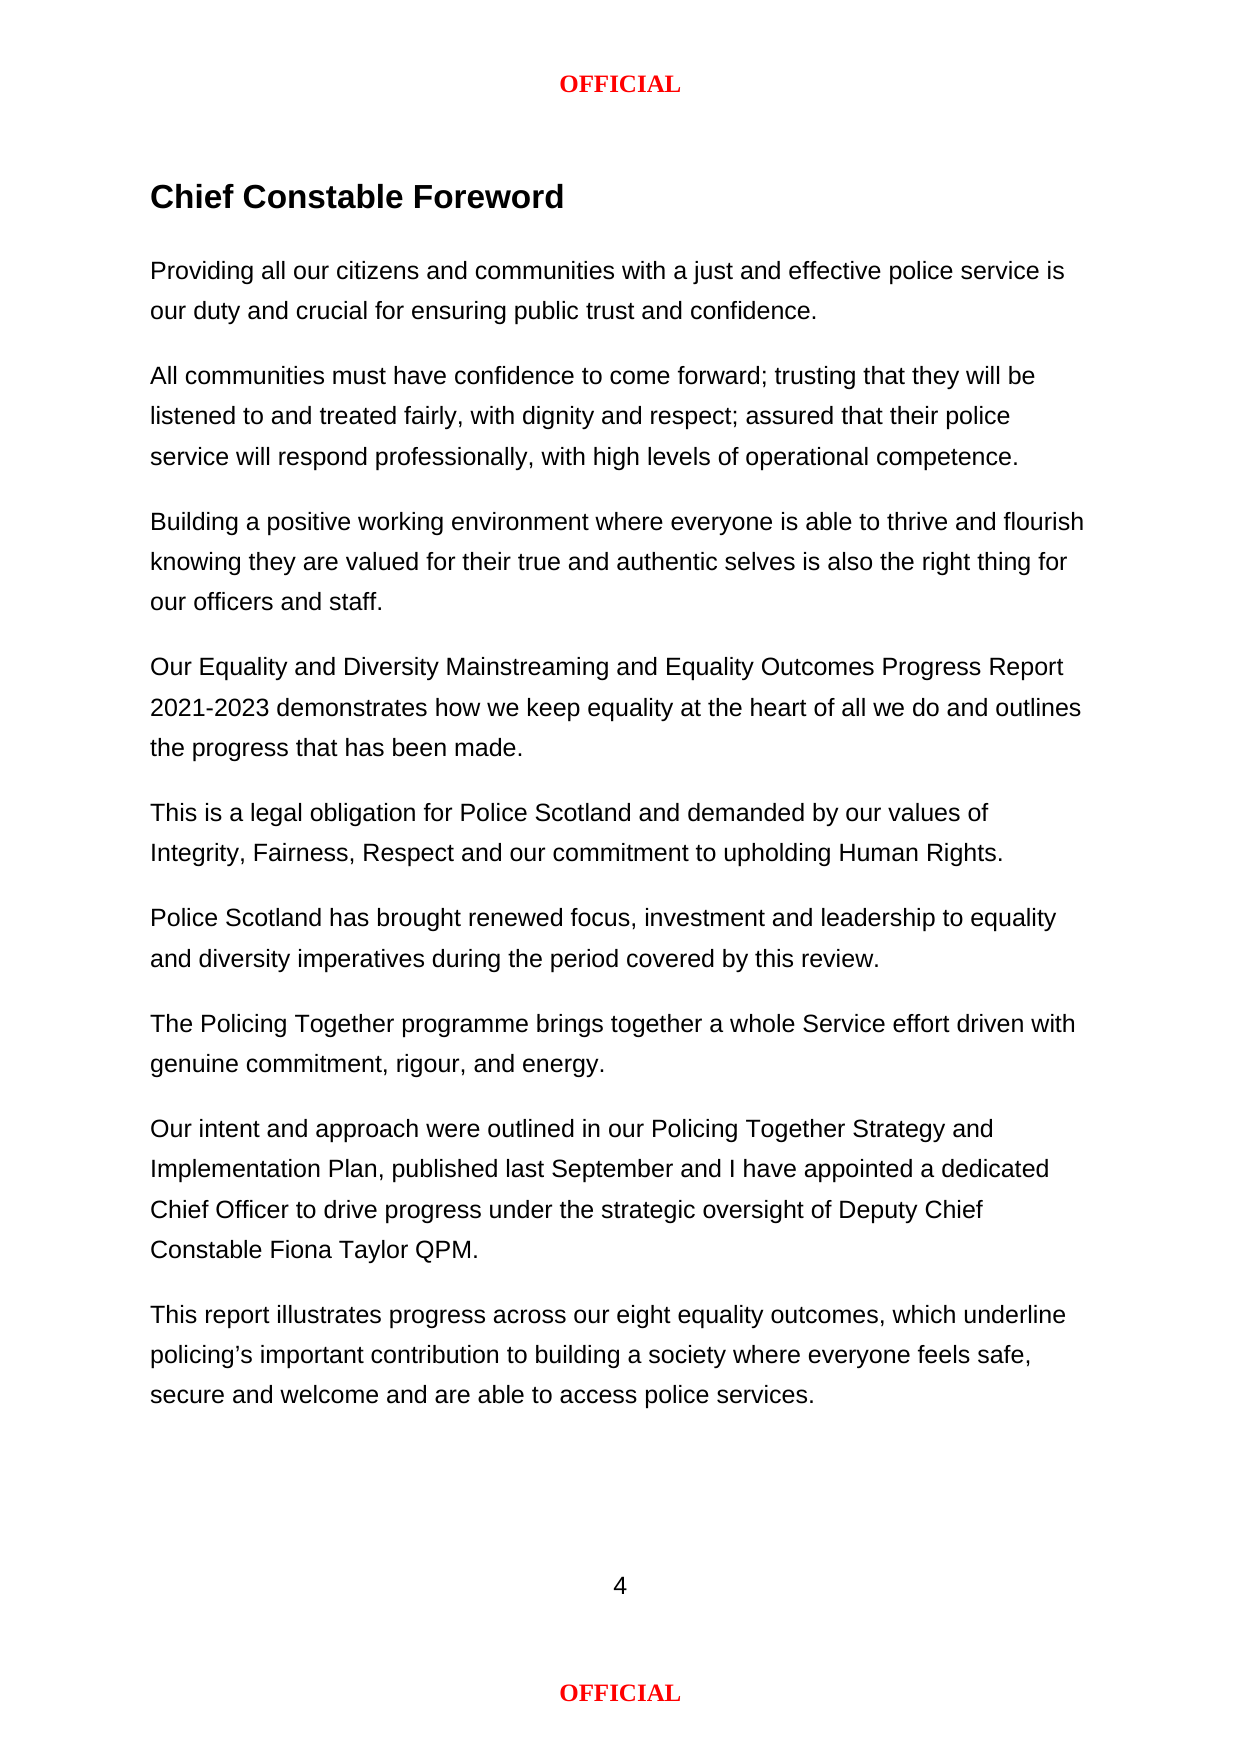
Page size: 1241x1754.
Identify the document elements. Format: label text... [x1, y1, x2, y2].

text This report illustrates progress across our eight equality outcomes, which underline policing’s important contribution to building a society where everyone feels safe, secure and welcome and are able to access police services. [150, 1300, 1090, 1409]
text Police Scotland has brought renewed focus, investment and leadership to equality and diversity imperatives during the period covered by this review. [150, 903, 1090, 972]
text Building a positive working environment where everyone is able to thrive and flourish knowing they are valued for their true and authentic selves is also the right thing for our officers and staff. [150, 507, 1090, 616]
text This is a legal obligation for Police Scotland and demanded by our values of Integrity, Fairness, Respect and our commitment to upholding Human Rights. [150, 798, 1090, 867]
text Our intent and approach were outlined in our Policing Together Strategy and Implementation Plan, published last September and I have appointed a dedicated Chief Officer to drive progress under the strategic oversight of Deputy Chief Constable Fiona Taylor QPM. [150, 1114, 1090, 1263]
text All communities must have confidence to come forward; trusting that they will be listened to and treated fairly, with dignity and respect; assured that their police service will respond professionally, with high levels of operational competence. [150, 361, 1090, 470]
text The Policing Together programme brings together a whole Service effort driven with genuine commitment, rigour, and energy. [150, 1009, 1090, 1078]
subtitle Chief Constable Foreword [150, 177, 1090, 215]
text Our Equality and Diversity Mainstreaming and Equality Outcomes Progress Report 2021-2023 demonstrates how we keep equality at the heart of all we do and outlines the progress that has been made. [150, 652, 1090, 761]
text Providing all our citizens and communities with a just and effective police service is our duty and crucial for ensuring public trust and confidence. [150, 256, 1090, 324]
